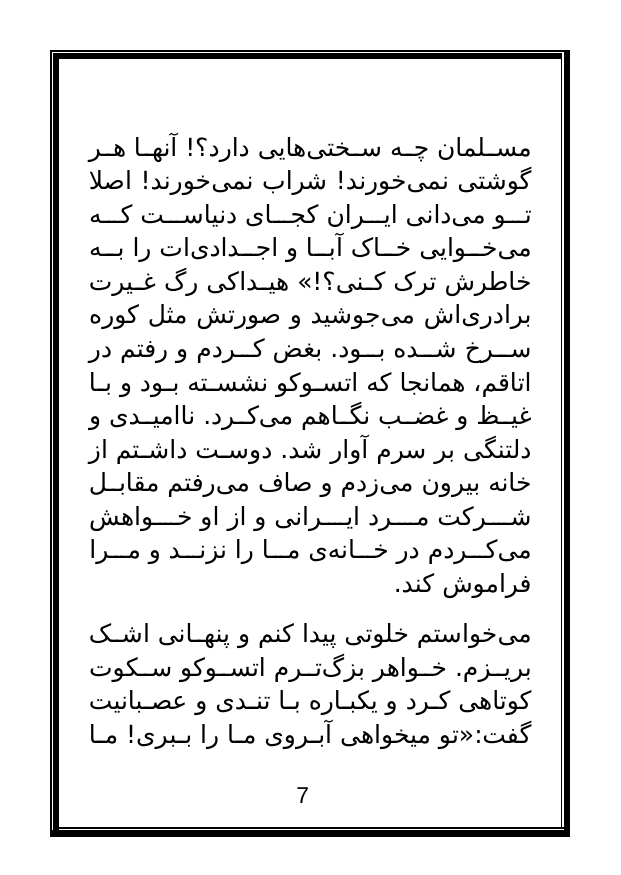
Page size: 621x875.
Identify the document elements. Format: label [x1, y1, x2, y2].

text [89, 133, 531, 598]
text [89, 619, 531, 749]
